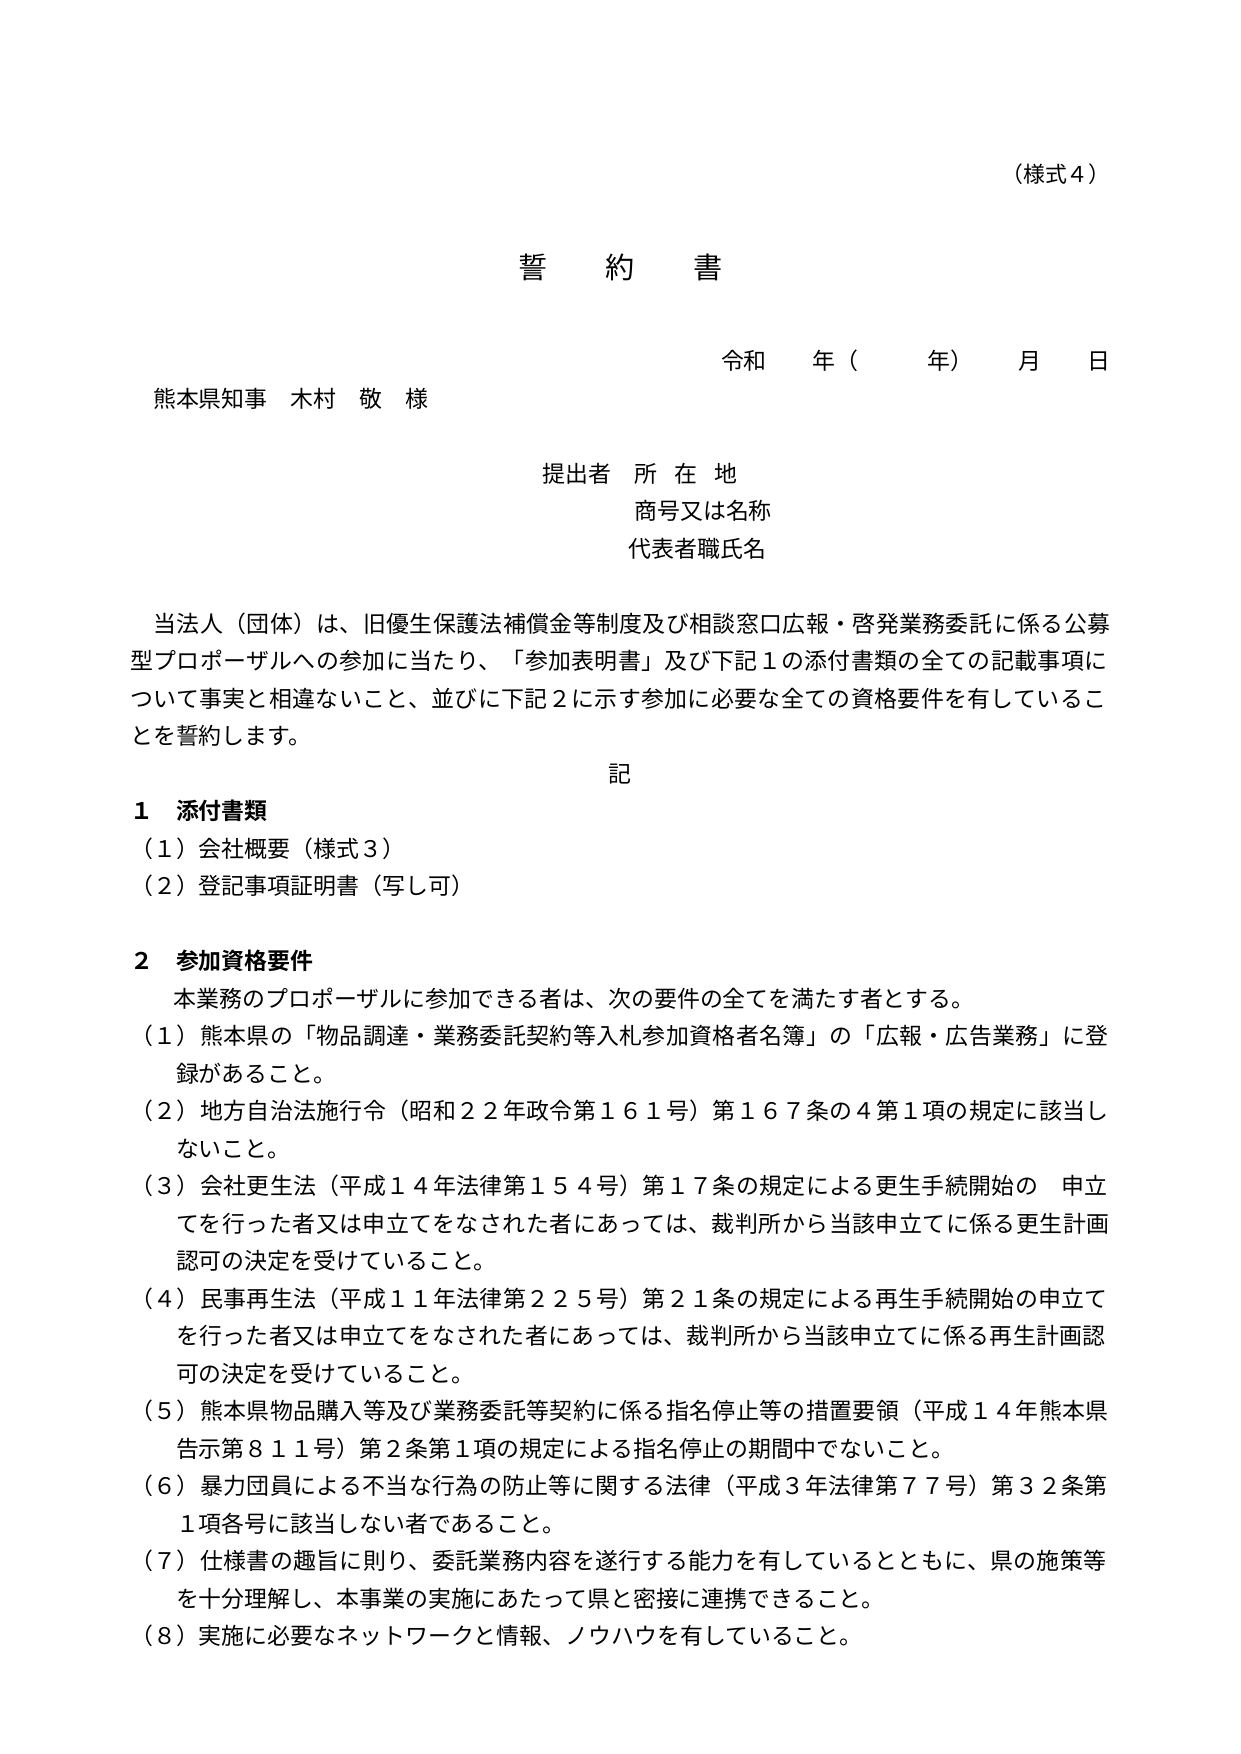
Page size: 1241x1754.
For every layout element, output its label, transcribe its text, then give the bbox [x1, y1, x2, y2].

text １ 添付書類 [130, 791, 1110, 829]
text 代表者職氏名 [130, 529, 1110, 566]
subtitle 記 [130, 754, 1110, 791]
text （１）熊本県の「物品調達・業務委託契約等入札参加資格者名簿」の「広報・広告業務」に登録があること。 [130, 1016, 1110, 1091]
text （様式４） [130, 154, 1110, 191]
text 令和 年（ 年） 月 日 [130, 341, 1110, 379]
text 商号又は名称 [130, 491, 1110, 529]
text （２）地方自治法施行令（昭和２２年政令第１６１号）第１６７条の４第１項の規定に該当しないこと。 [130, 1091, 1110, 1166]
text ２ 参加資格要件 [130, 941, 1110, 979]
text 誓 約 書 [130, 229, 1110, 304]
text （４）民事再生法（平成１１年法律第２２５号）第２１条の規定による再生手続開始の申立てを行った者又は申立てをなされた者にあっては、裁判所から当該申立てに係る再生計画認可の決定を受けていること。 [130, 1279, 1110, 1391]
text 本業務のプロポーザルに参加できる者は、次の要件の全てを満たす者とする。 [174, 979, 1110, 1016]
text 提出者 所在地 [130, 454, 1110, 491]
text （２）登記事項証明書（写し可） [130, 866, 1110, 904]
text （６）暴力団員による不当な行為の防止等に関する法律（平成３年法律第７７号）第３２条第１項各号に該当しない者であること。 [130, 1466, 1110, 1541]
text （８）実施に必要なネットワークと情報、ノウハウを有していること。 [130, 1616, 1110, 1654]
text （５）熊本県物品購入等及び業務委託等契約に係る指名停止等の措置要領（平成１４年熊本県告示第８１１号）第２条第１項の規定による指名停止の期間中でないこと。 [130, 1391, 1110, 1466]
text （３）会社更生法（平成１４年法律第１５４号）第１７条の規定による更生手続開始の 申立てを行った者又は申立てをなされた者にあっては、裁判所から当該申立てに係る更生計画認可の決定を受けていること。 [130, 1166, 1110, 1279]
text （７）仕様書の趣旨に則り、委託業務内容を遂行する能力を有しているとともに、県の施策等を十分理解し、本事業の実施にあたって県と密接に連携できること。 [130, 1541, 1110, 1616]
text 当法人（団体）は、旧優生保護法補償金等制度及び相談窓口広報・啓発業務委託に係る公募型プロポーザルへの参加に当たり、「参加表明書」及び下記１の添付書類の全ての記載事項について事実と相違ないこと、並びに下記２に示す参加に必要な全ての資格要件を有していることを誓約します。 [130, 604, 1110, 754]
text 熊本県知事 木村 敬 様 [130, 379, 1110, 416]
text （１）会社概要（様式３） [130, 829, 1110, 866]
